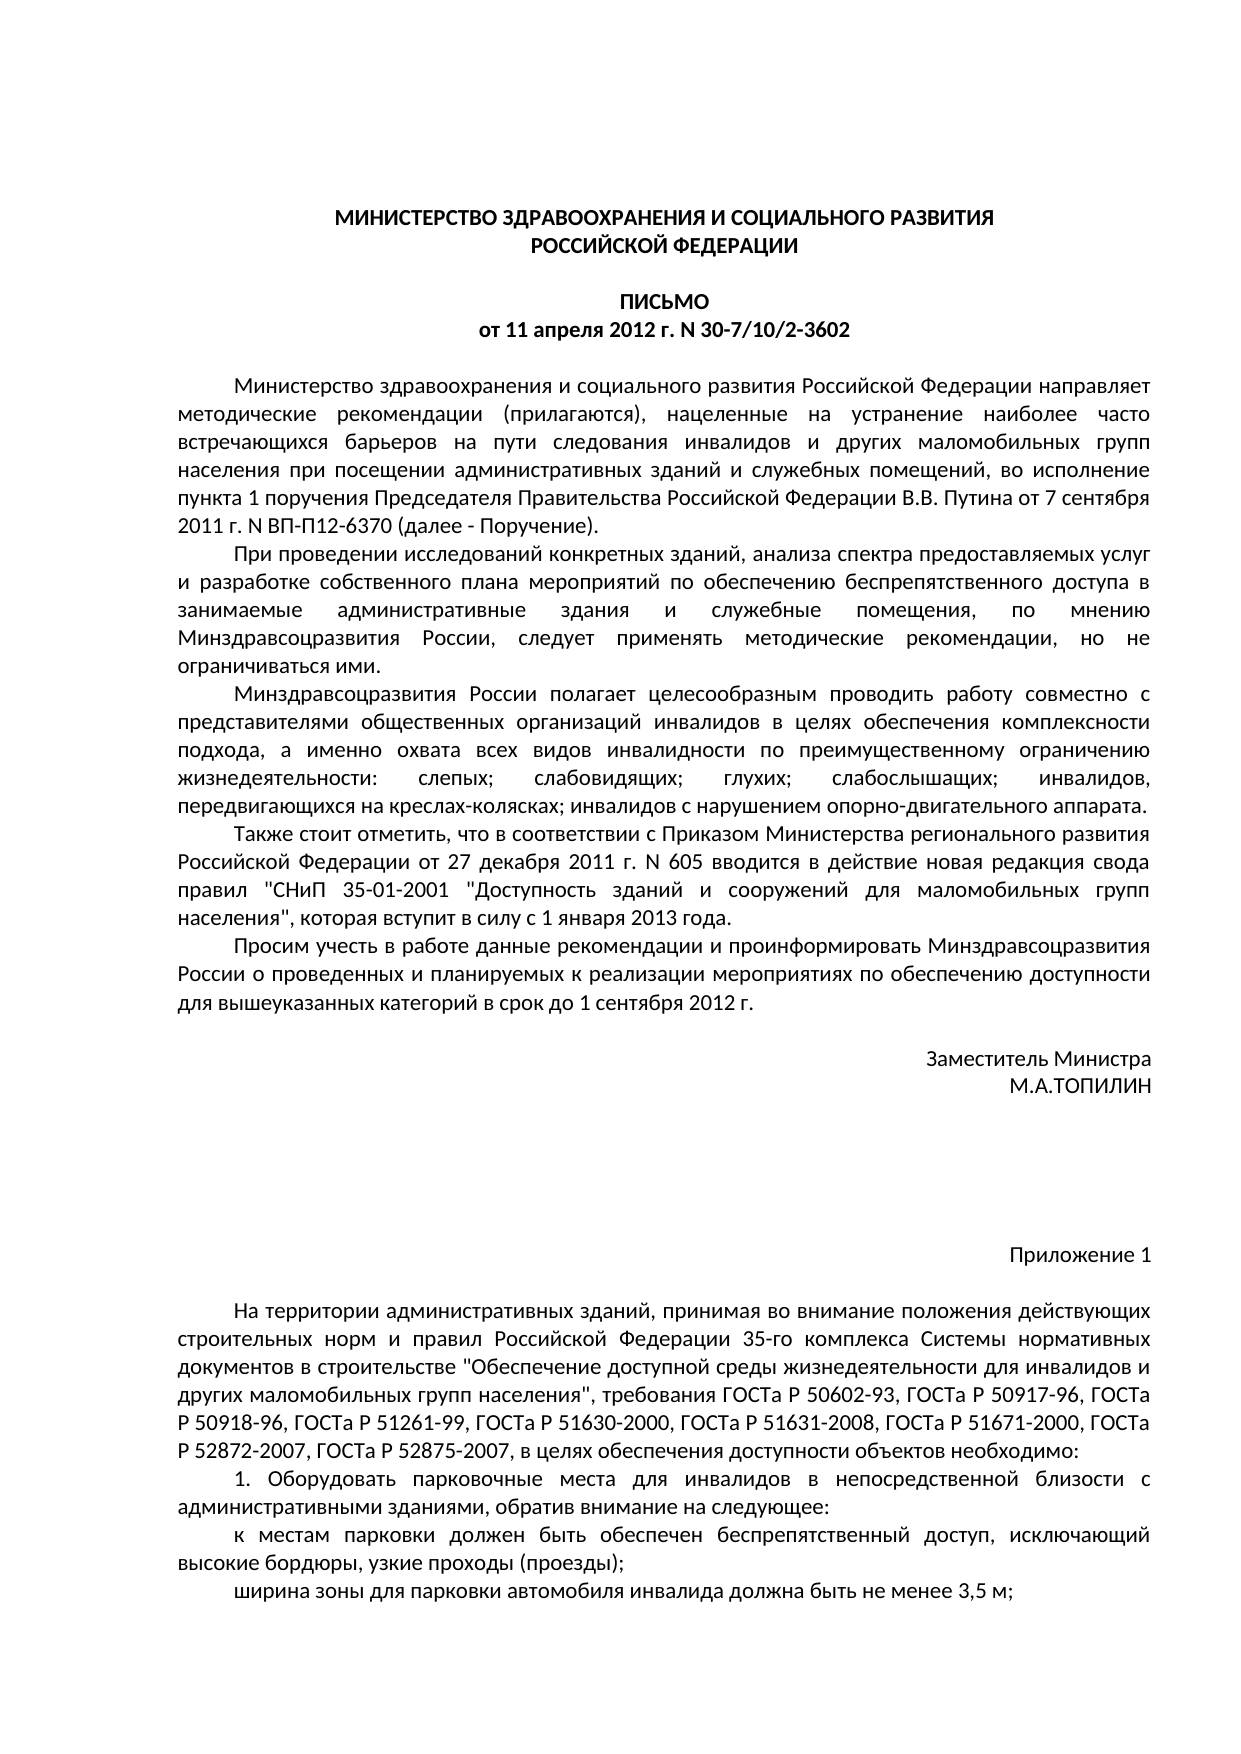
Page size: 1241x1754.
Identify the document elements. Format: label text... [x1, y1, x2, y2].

text к местам парковки должен быть обеспечен беспрепятственный доступ, исключающий высокие бордюры, узкие проходы (проезды); [177, 1520, 1152, 1576]
text Минздравсоцразвития России полагает целесообразным проводить работу совместно с представителями общественных организаций инвалидов в целях обеспечения комплексности подхода, а именно охвата всех видов инвалидности по преимущественному ограничению жизнедеятельности: слепых; слабовидящих; глухих; слабослышащих; инвалидов, передвигающихся на креслах-колясках; инвалидов с нарушением опорно-двигательного аппарата. [177, 679, 1152, 819]
text Также стоит отметить, что в соответствии с Приказом Министерства регионального развития Российской Федерации от 27 декабря 2011 г. N 605 вводится в действие новая редакция свода правил "СНиП 35-01-2001 "Доступность зданий и сооружений для маломобильных групп населения", которая вступит в силу с 1 января 2013 года. [177, 819, 1152, 932]
title РОССИЙСКОЙ ФЕДЕРАЦИИ [177, 231, 1152, 259]
text 1. Оборудовать парковочные места для инвалидов в непосредственной близости с административными зданиями, обратив внимание на следующее: [177, 1464, 1152, 1520]
text На территории административных зданий, принимая во внимание положения действующих строительных норм и правил Российской Федерации 35-го комплекса Системы нормативных документов в строительстве "Обеспечение доступной среды жизнедеятельности для инвалидов и других маломобильных групп населения", требования ГОСТа Р 50602-93, ГОСТа Р 50917-96, ГОСТа Р 50918-96, ГОСТа Р 51261-99, ГОСТа Р 51630-2000, ГОСТа Р 51631-2008, ГОСТа Р 51671-2000, ГОСТа Р 52872-2007, ГОСТа Р 52875-2007, в целях обеспечения доступности объектов необходимо: [177, 1296, 1152, 1464]
text Просим учесть в работе данные рекомендации и проинформировать Минздравсоцразвития России о проведенных и планируемых к реализации мероприятиях по обеспечению доступности для вышеуказанных категорий в срок до 1 сентября 2012 г. [177, 932, 1152, 1016]
text Приложение 1 [177, 1240, 1152, 1268]
text Заместитель Министра [177, 1044, 1152, 1072]
text Министерство здравоохранения и социального развития Российской Федерации направляет методические рекомендации (прилагаются), нацеленные на устранение наиболее часто встречающихся барьеров на пути следования инвалидов и других маломобильных групп населения при посещении административных зданий и служебных помещений, во исполнение пункта 1 поручения Председателя Правительства Российской Федерации В.В. Путина от 7 сентября 2011 г. N ВП-П12-6370 (далее - Поручение). [177, 371, 1152, 539]
text ширина зоны для парковки автомобиля инвалида должна быть не менее 3,5 м; [177, 1576, 1152, 1604]
title МИНИСТЕРСТВО ЗДРАВООХРАНЕНИЯ И СОЦИАЛЬНОГО РАЗВИТИЯ [177, 203, 1152, 231]
text М.А.ТОПИЛИН [177, 1072, 1152, 1100]
title ПИСЬМО [177, 287, 1152, 315]
title от 11 апреля 2012 г. N 30-7/10/2-3602 [177, 315, 1152, 343]
text При проведении исследований конкретных зданий, анализа спектра предоставляемых услуг и разработке собственного плана мероприятий по обеспечению беспрепятственного доступа в занимаемые административные здания и служебные помещения, по мнению Минздравсоцразвития России, следует применять методические рекомендации, но не ограничиваться ими. [177, 539, 1152, 679]
